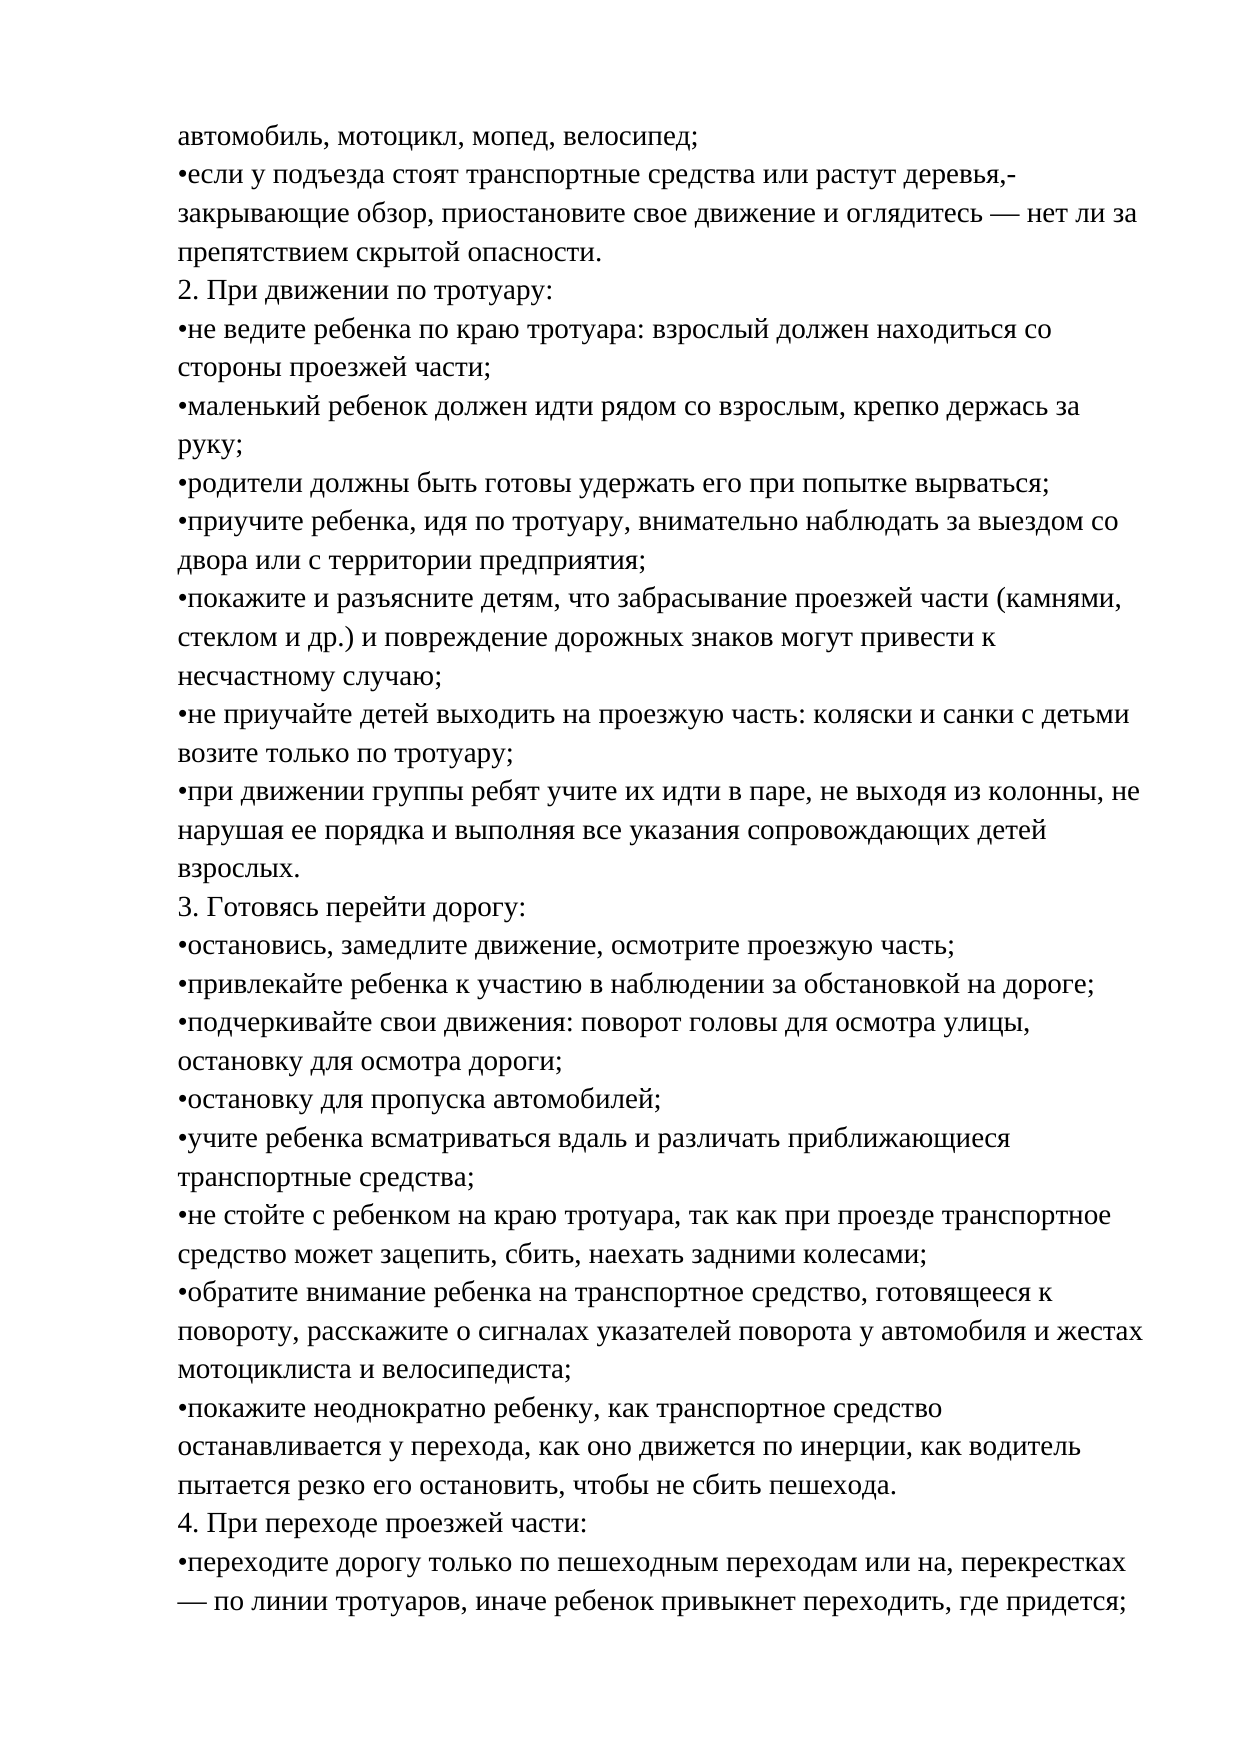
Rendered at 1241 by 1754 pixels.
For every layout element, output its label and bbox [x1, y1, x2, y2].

text [177, 118, 1152, 1616]
